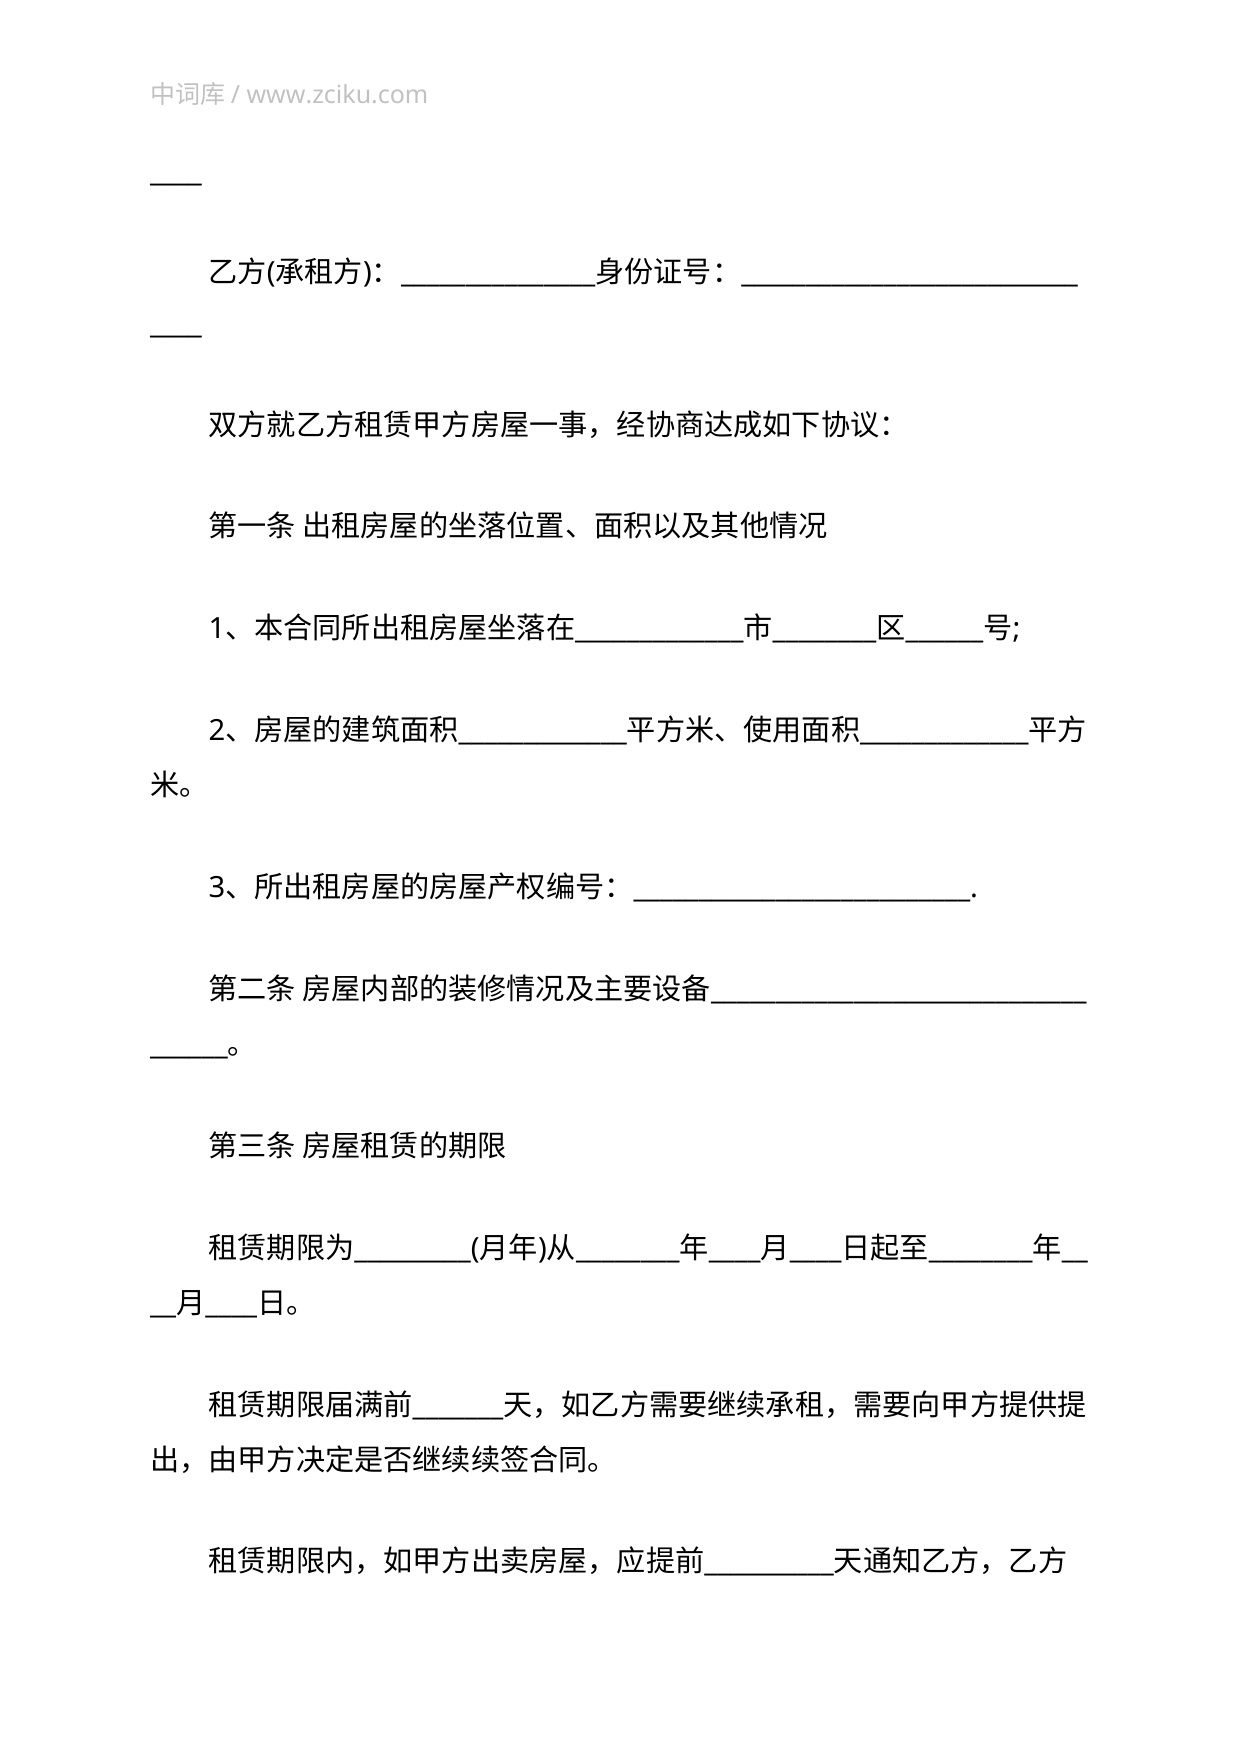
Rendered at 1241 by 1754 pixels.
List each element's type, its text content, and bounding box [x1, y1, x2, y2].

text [150, 150, 1090, 190]
text 2、房屋的建筑面积_____________平方米、使用面积_____________平方米。 [150, 707, 1090, 804]
text 第三条 房屋租赁的期限 [150, 1122, 1090, 1165]
text 第二条 房屋内部的装修情况及主要设备___________________________________。 [150, 965, 1090, 1063]
text 租赁期限为_________(月年)从________年____月____日起至________年____月____日。 [150, 1224, 1090, 1322]
text 3、所出租房屋的房屋产权编号：__________________________. [150, 863, 1090, 906]
text 乙方(承租方)：_______________身份证号：______________________________ [150, 248, 1090, 342]
text 1、本合同所出租房屋坐落在_____________市________区______号; [150, 605, 1090, 647]
text 双方就乙方租赁甲方房屋一事，经协商达成如下协议： [150, 401, 1090, 443]
text 租赁期限届满前_______天，如乙方需要继续承租，需要向甲方提供提出，由甲方决定是否继续续签合同。 [150, 1381, 1090, 1478]
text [150, 1538, 1090, 1580]
text 第一条 出租房屋的坐落位置、面积以及其他情况 [150, 503, 1090, 545]
